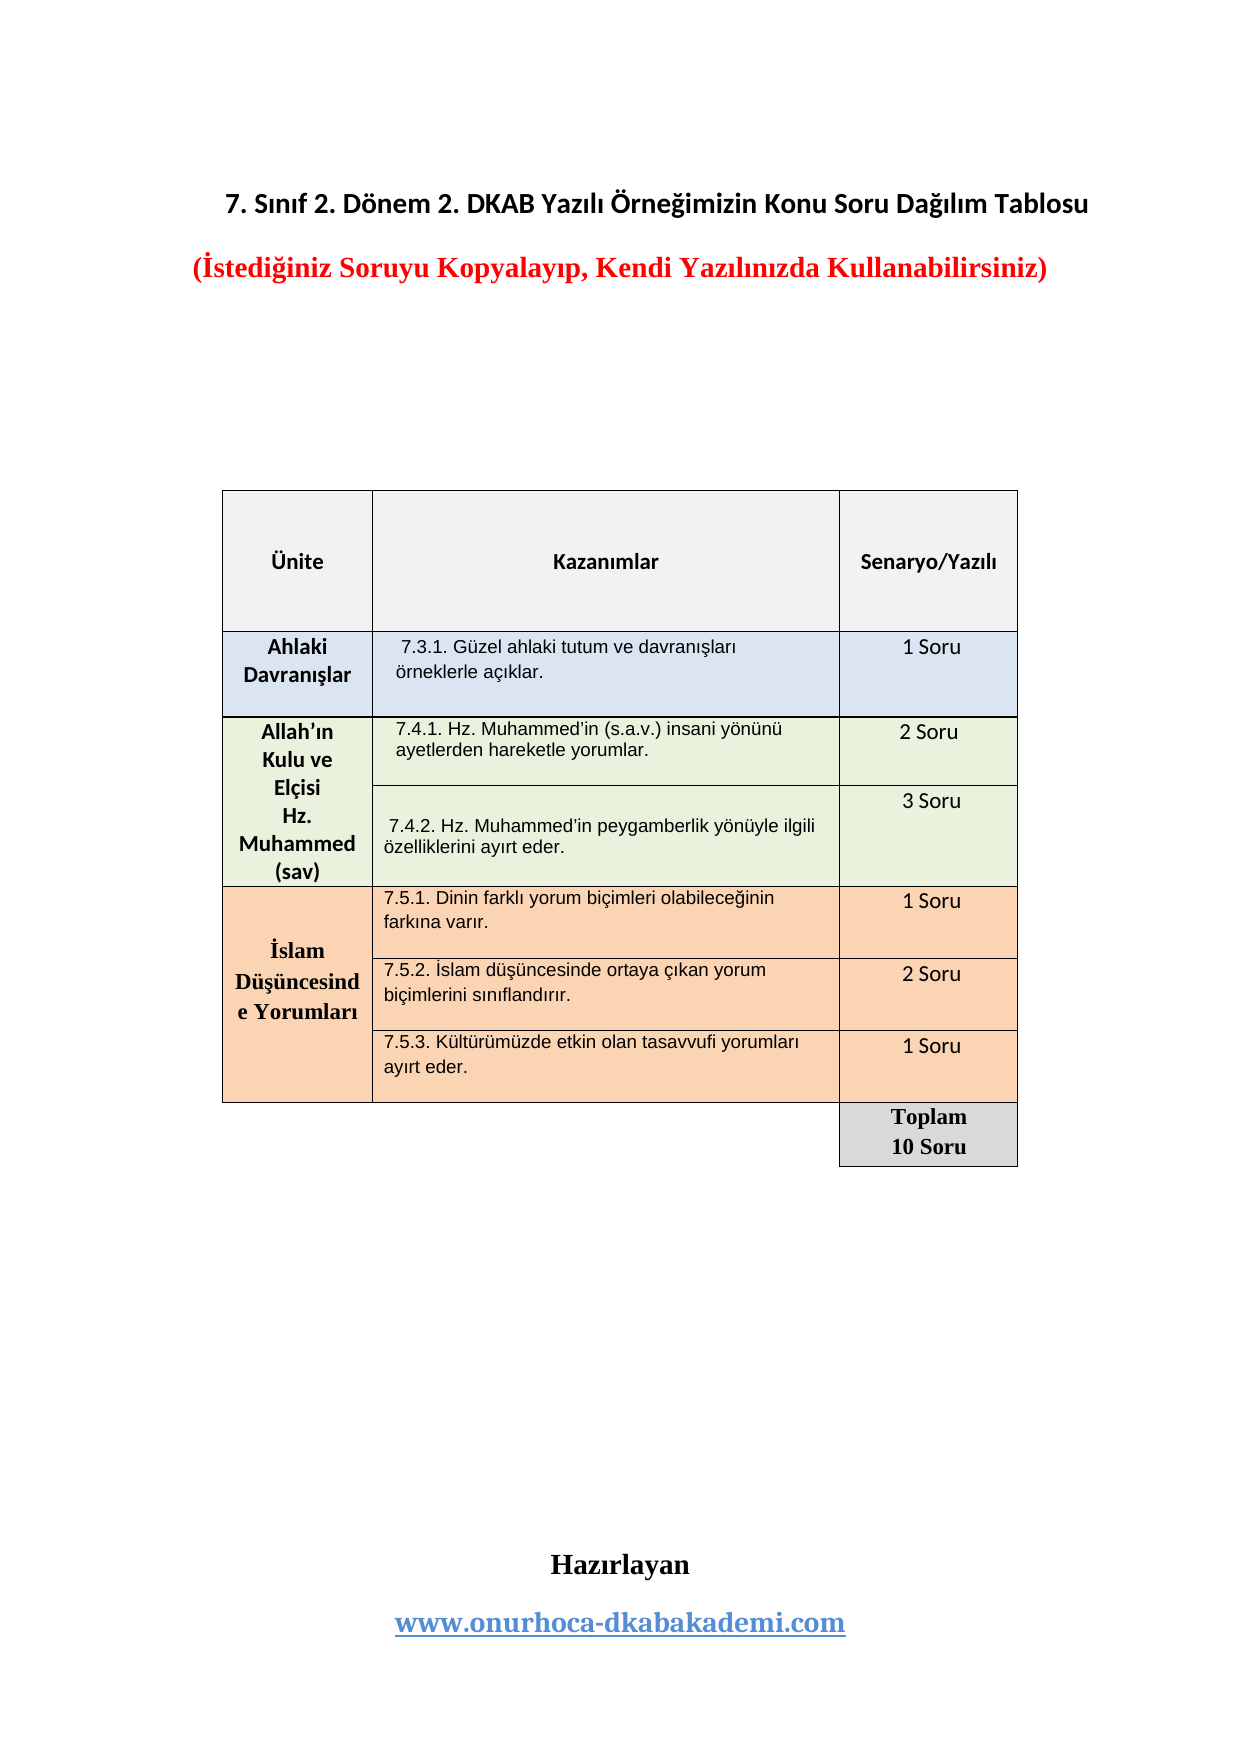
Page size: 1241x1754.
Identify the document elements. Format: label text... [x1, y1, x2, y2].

subtitle www.onurhoca-dkabakademi.com [75, 1607, 1165, 1640]
table_cell Allah’ın Kulu ve Elçisi Hz. Muhammed (sav) [223, 718, 372, 886]
table_cell 7.5.2. İslam düşüncesinde ortaya çıkan yorum biçimlerini sınıflandırır. [373, 959, 839, 1030]
list (İstediğiniz Soruyu Kopyalayıp, Kendi Yazılınızda Kullanabilirsiniz) [75, 250, 1165, 284]
table_cell İslam Düşüncesinde Yorumları [223, 887, 372, 1102]
table_cell [373, 632, 839, 716]
table_cell 7.4.2. Hz. Muhammed’in peygamberlik yönüyle ilgili özelliklerini ayırt eder. [373, 786, 839, 886]
table_cell Toplam 10 Soru [840, 1103, 1017, 1166]
table_cell 1 Soru [840, 1031, 1017, 1102]
table_cell 7.5.1. Dinin farklı yorum biçimleri olabileceğinin farkına varır. [373, 887, 839, 958]
table_header Kazanımlar [373, 491, 839, 631]
table_cell 1 Soru [840, 887, 1017, 958]
table_cell 7.5.3. Kültürümüzde etkin olan tasavvufi yorumları ayırt eder. [373, 1031, 839, 1102]
table_cell 2 Soru [840, 959, 1017, 1030]
table_cell 1 Soru [840, 632, 1017, 716]
table_cell 3 Soru [840, 786, 1017, 886]
list 7. Sınıf 2. Dönem 2. DKAB Yazılı Örneğimizin Konu Soru Dağılım Tablosu [225, 185, 1165, 221]
table_header Senaryo/Yazılı [840, 491, 1017, 631]
text Hazırlayan [75, 1547, 1165, 1581]
table_header Ünite [223, 491, 372, 631]
table_cell 2 Soru [840, 718, 1017, 785]
table_cell [373, 718, 839, 785]
table_cell Ahlaki Davranışlar [223, 632, 372, 716]
